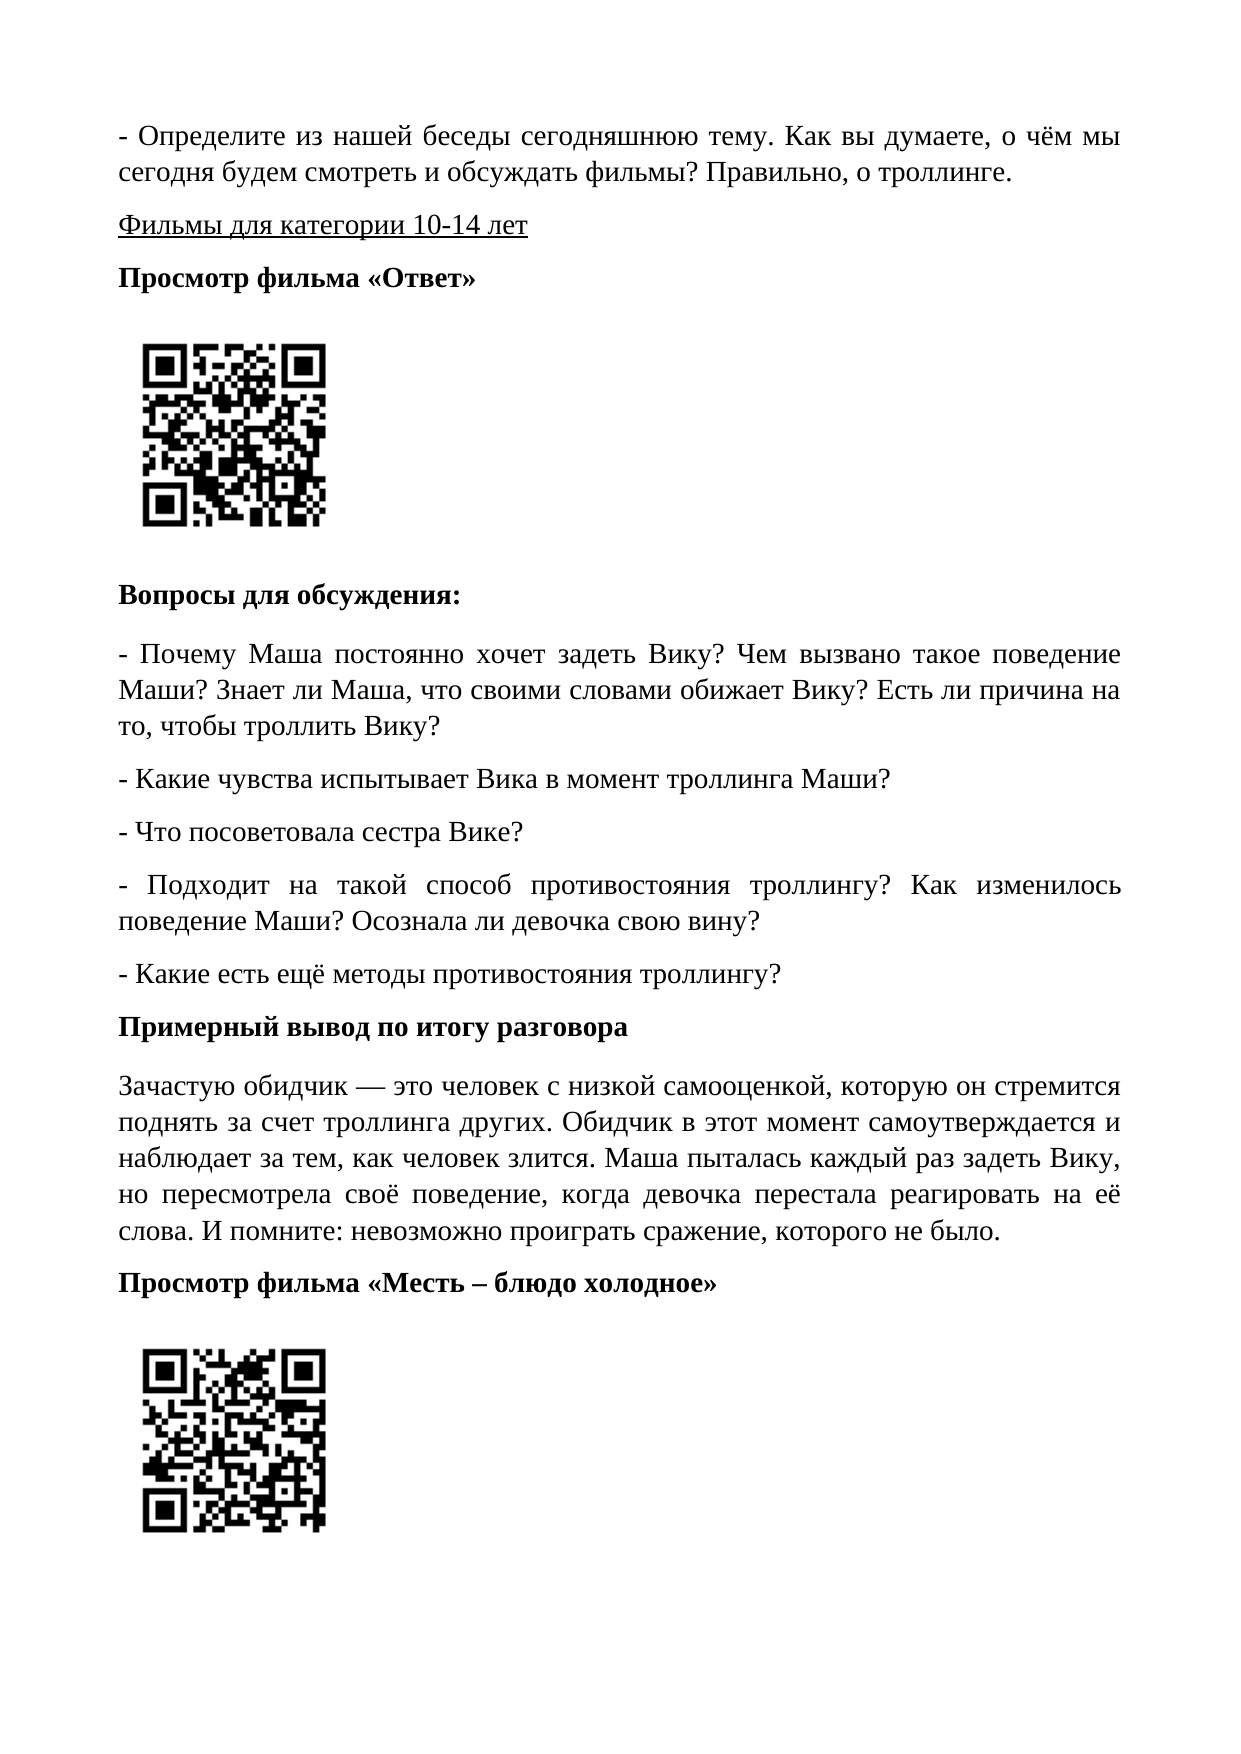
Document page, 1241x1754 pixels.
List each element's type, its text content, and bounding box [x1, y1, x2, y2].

text - Почему Маша постоянно хочет задеть Вику? Чем вызвано такое поведение Маши? Знает ли Маша, что своими словами обижает Вику? Есть ли причина на то, чтобы троллить Вику? [118, 636, 1122, 742]
picture [118, 1324, 351, 1558]
text - Подходит на такой способ противостояния троллингу? Как изменилось поведение Маши? Осознала ли девочка свою вину? [118, 867, 1122, 937]
text - Что посоветовала сестра Вике? [118, 814, 1122, 848]
text Примерный вывод по итогу разговора [118, 1009, 1122, 1042]
text - Какие чувства испытывает Вика в момент троллинга Маши? [118, 761, 1122, 795]
text - Какие есть ещё методы противостояния троллингу? [118, 956, 1122, 989]
text Просмотр фильма «Ответ» [118, 260, 1122, 293]
text Просмотр фильма «Месть – блюдо холодное» [118, 1265, 1122, 1299]
picture [118, 319, 351, 552]
text Вопросы для обсуждения: [118, 577, 1122, 610]
text - Определите из нашей беседы сегодняшнюю тему. Как вы думаете, о чём мы сегодня будем смотреть и обсуждать фильмы? Правильно, о троллинге. [118, 118, 1122, 188]
text Фильмы для категории 10-14 лет [118, 207, 1122, 241]
text Зачастую обидчик — это человек с низкой самооценкой, которую он стремится поднять за счет троллинга других. Обидчик в этот момент самоутверждается и наблюдает за тем, как человек злится. Маша пыталась каждый раз задеть Вику, но пересмотрела своё поведение, когда девочка перестала реагировать на её слова. И помните: невозможно проиграть сражение, которого не было. [118, 1068, 1122, 1246]
